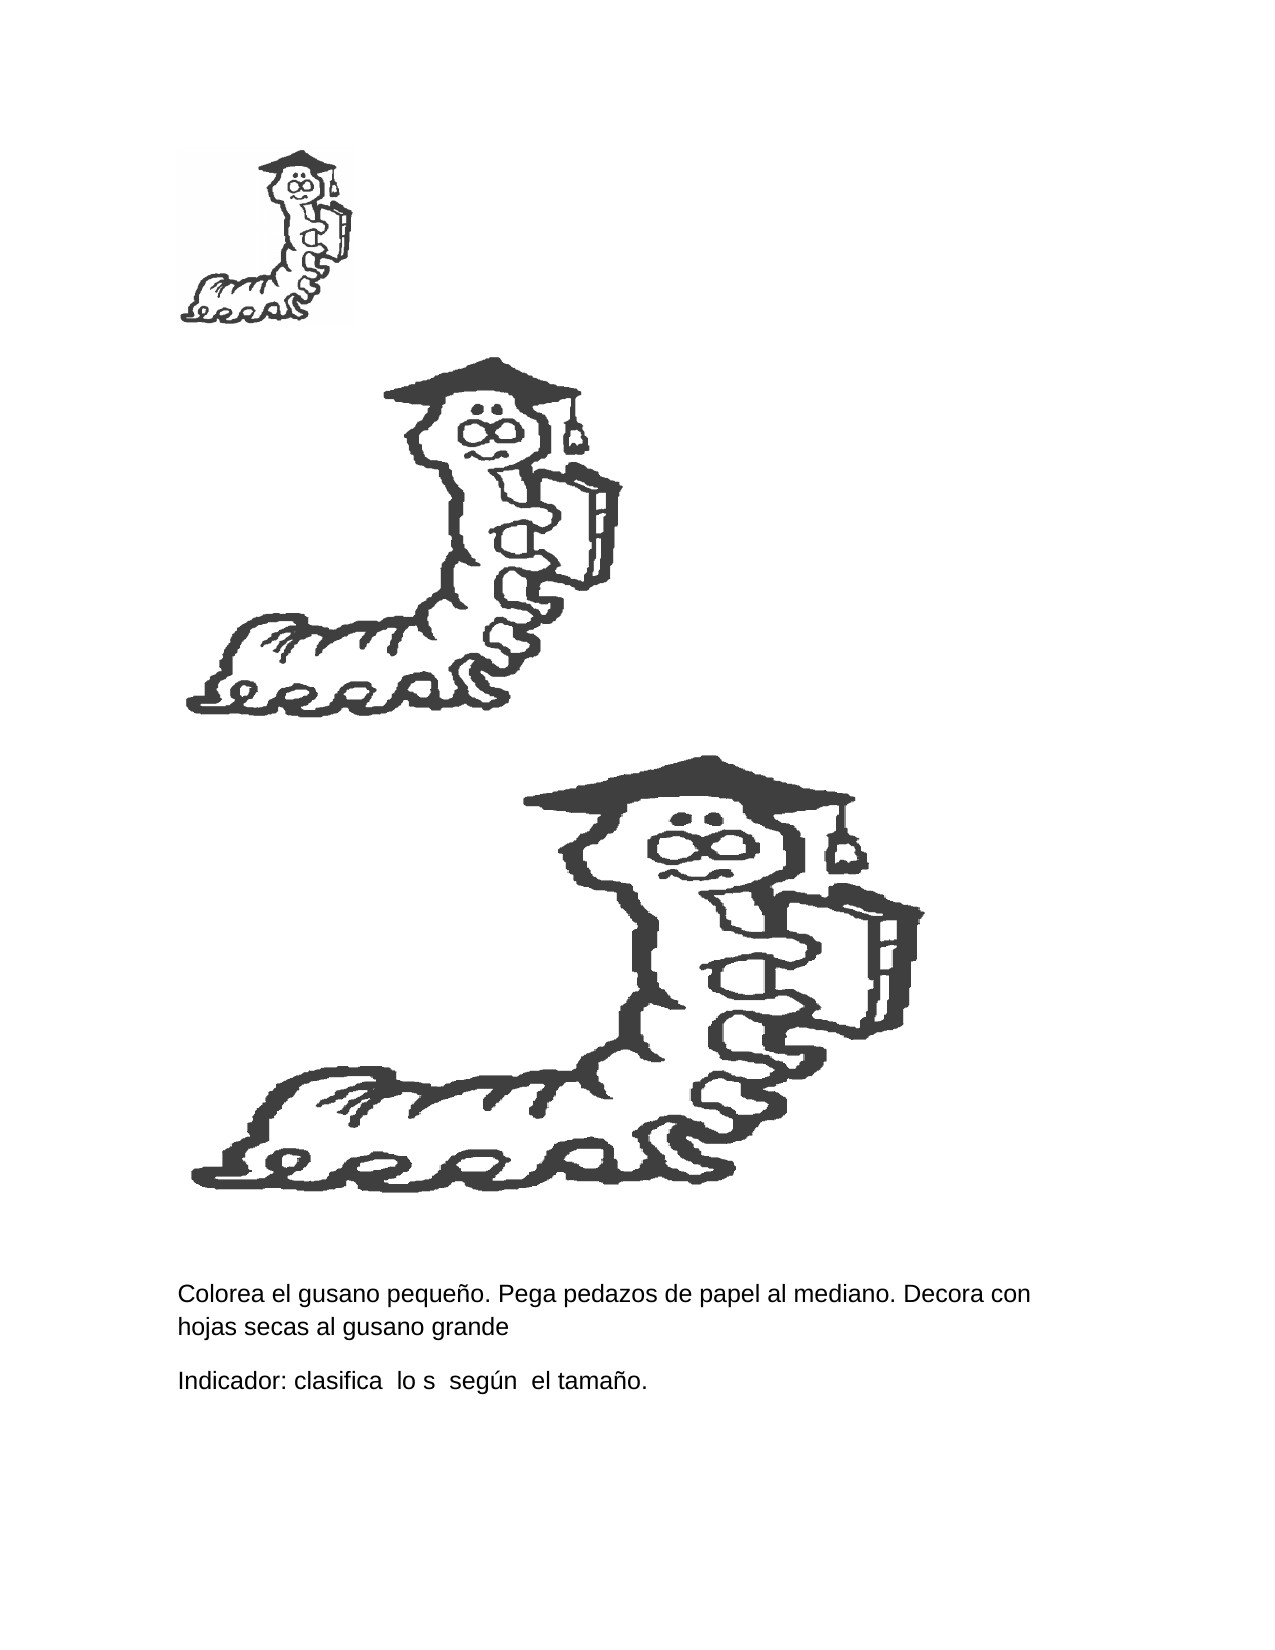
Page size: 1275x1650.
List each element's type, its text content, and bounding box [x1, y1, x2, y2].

text Indicador: clasifica lo s según el tamaño. [177, 1366, 1098, 1395]
picture [177, 147, 356, 327]
picture [177, 351, 631, 724]
picture [177, 748, 940, 1201]
text Colorea el gusano pequeño. Pega pedazos de papel al mediano. Decora con hojas secas al gusano grande [177, 1279, 1098, 1341]
